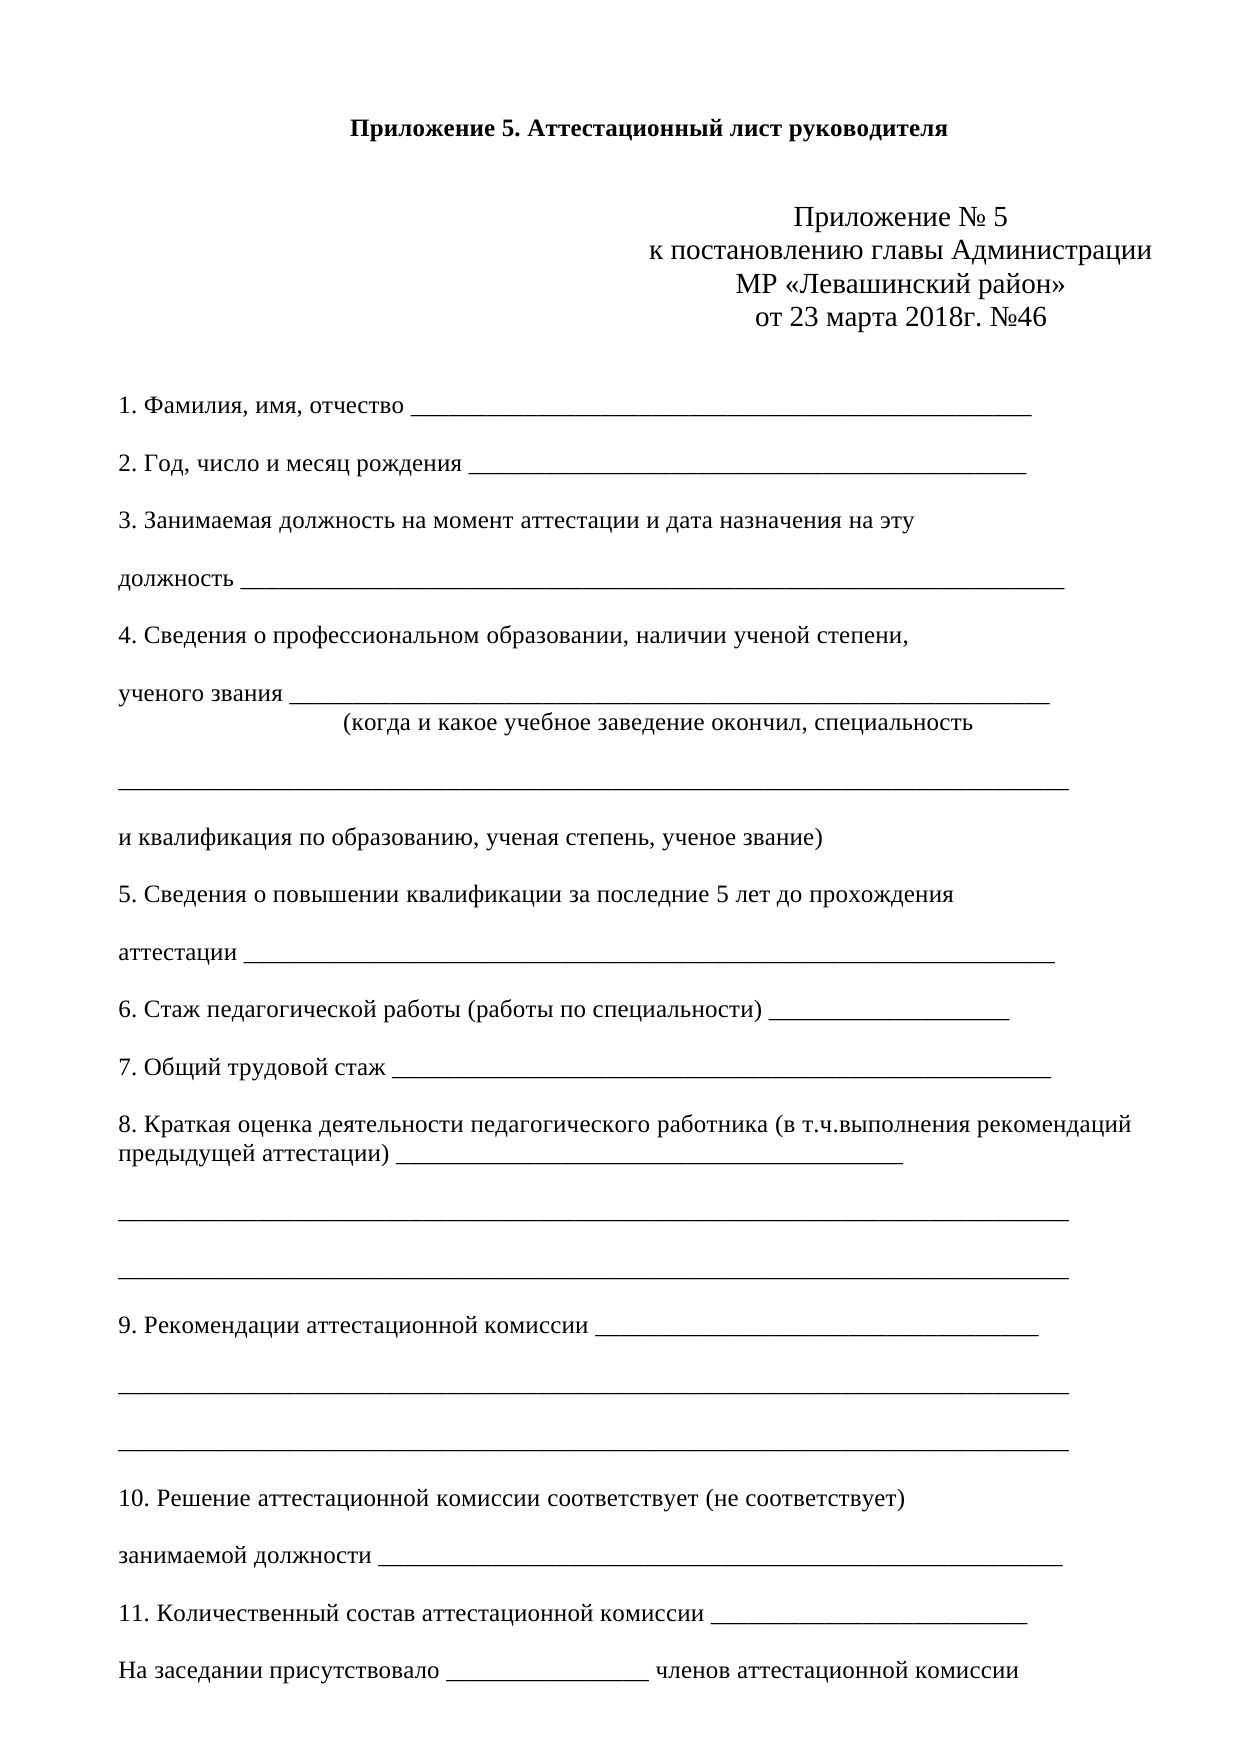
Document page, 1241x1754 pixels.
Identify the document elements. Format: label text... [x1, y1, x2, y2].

text Приложение 5. Аттестационный лист руководителя [118, 113, 1181, 142]
text к постановлению главы Администрации [118, 232, 1181, 266]
text МР «Левашинский район» [118, 266, 1181, 299]
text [118, 333, 1181, 1713]
text от 23 марта 2018г. №46 [118, 299, 1181, 333]
text Приложение № 5 [118, 199, 1181, 232]
